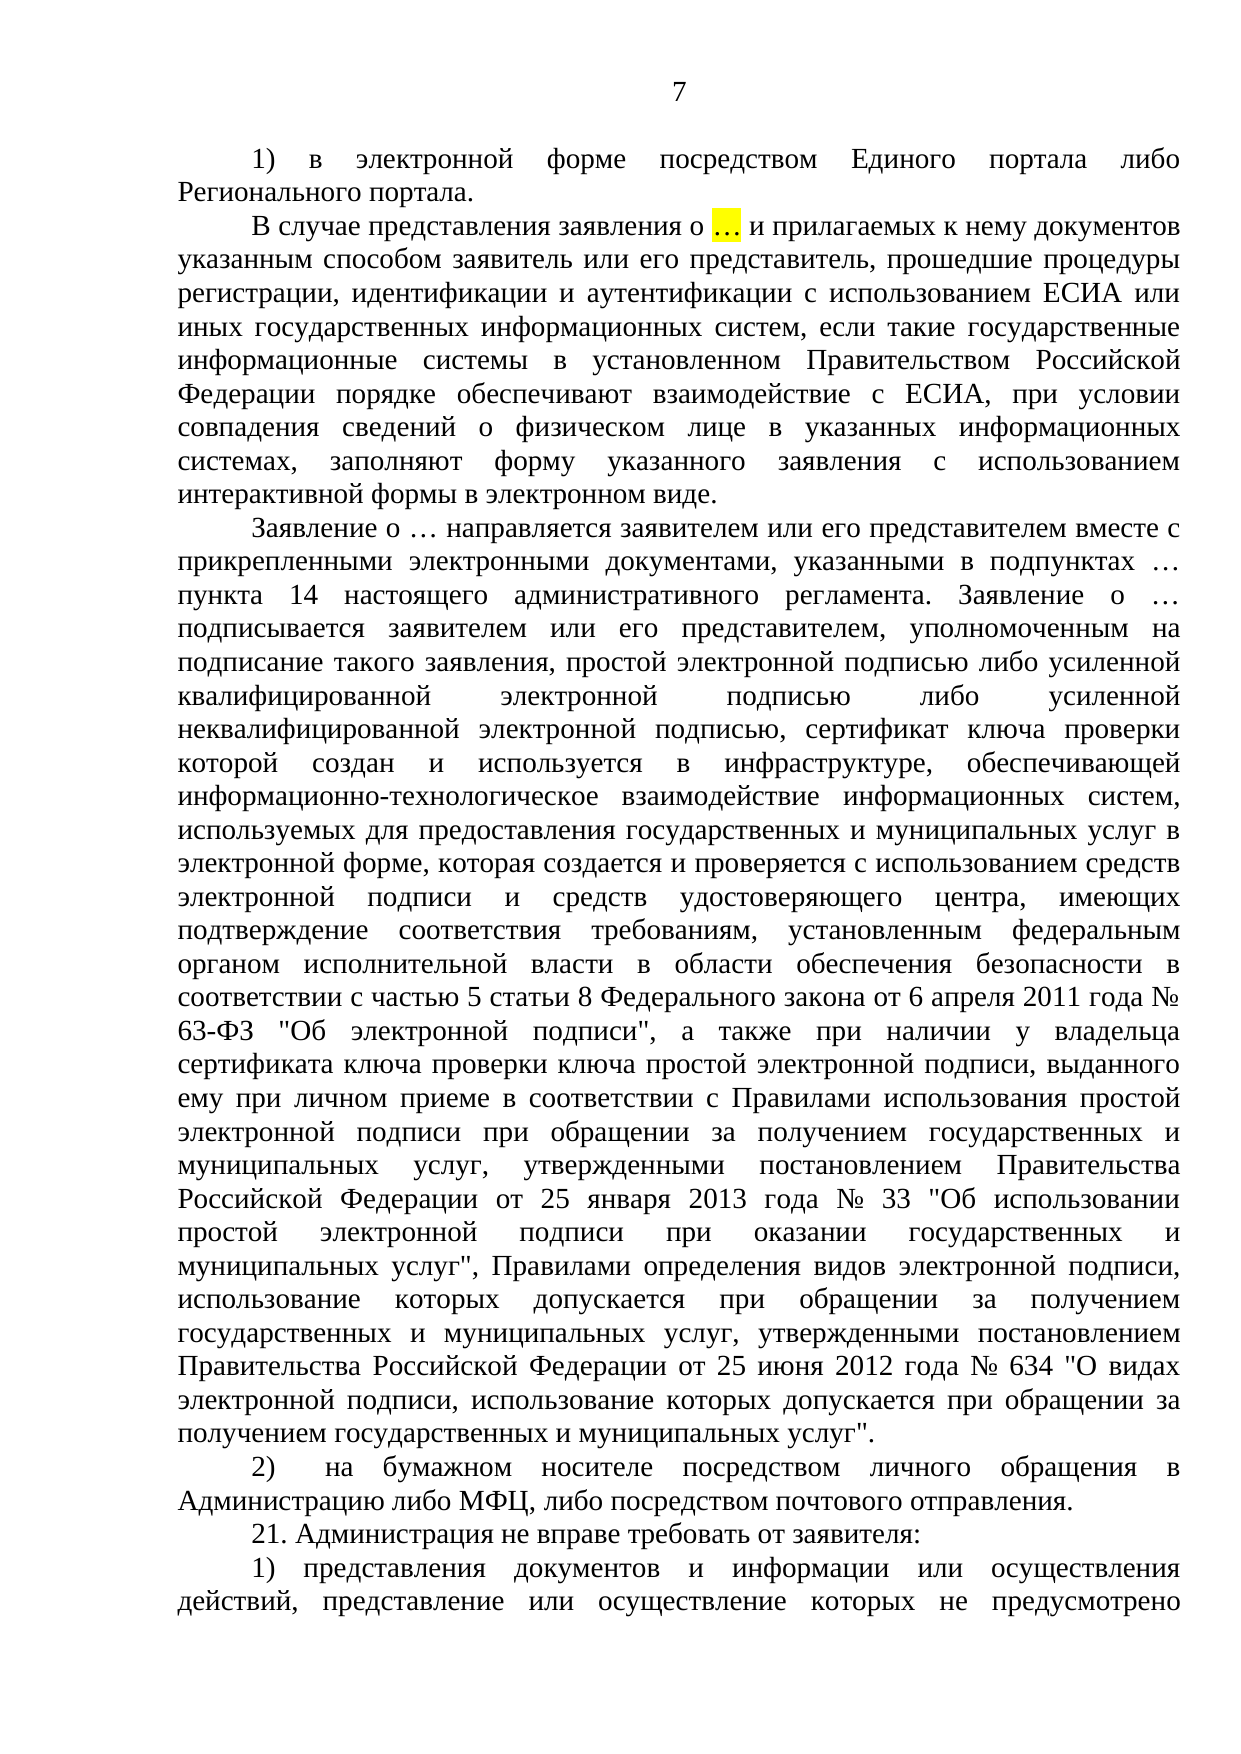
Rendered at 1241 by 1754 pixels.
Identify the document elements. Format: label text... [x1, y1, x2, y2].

text 2) на бумажном носителе посредством личного обращения в Администрацию либо МФЦ, либо посредством почтового отправления. [177, 1449, 1181, 1516]
text Заявление о … направляется заявителем или его представителем вместе с прикрепленными электронными документами, указанными в подпунктах … пункта 14 настоящего административного регламента. Заявление о … подписывается заявителем или его представителем, уполномоченным на подписание такого заявления, простой электронной подписью либо усиленной квалифицированной электронной подписью либо усиленной неквалифицированной электронной подписью, сертификат ключа проверки которой создан и используется в инфраструктуре, обеспечивающей информационно-технологическое взаимодействие информационных систем, используемых для предоставления государственных и муниципальных услуг в электронной форме, которая создается и проверяется с использованием средств электронной подписи и средств удостоверяющего центра, имеющих подтверждение соответствия требованиям, установленным федеральным органом исполнительной власти в области обеспечения безопасности в соответствии с частью 5 статьи 8 Федерального закона от 6 апреля 2011 года № 63-ФЗ "Об электронной подписи", а также при наличии у владельца сертификата ключа проверки ключа простой электронной подписи, выданного ему при личном приеме в соответствии с Правилами использования простой электронной подписи при обращении за получением государственных и муниципальных услуг, утвержденными постановлением Правительства Российской Федерации от 25 января 2013 года № 33 "Об использовании простой электронной подписи при оказании государственных и муниципальных услуг", Правилами определения видов электронной подписи, использование которых допускается при обращении за получением государственных и муниципальных услуг, утвержденными постановлением Правительства Российской Федерации от 25 июня 2012 года № 634 "О видах электронной подписи, использование которых допускается при обращении за получением государственных и муниципальных услуг". [177, 510, 1181, 1449]
text 21. Администрация не вправе требовать от заявителя: [177, 1516, 1181, 1550]
text В случае представления заявления о … и прилагаемых к нему документов указанным способом заявитель или его представитель, прошедшие процедуры регистрации, идентификации и аутентификации с использованием ЕСИА или иных государственных информационных систем, если такие государственные информационные системы в установленном Правительством Российской Федерации порядке обеспечивают взаимодействие с ЕСИА, при условии совпадения сведений о физическом лице в указанных информационных системах, заполняют форму указанного заявления с использованием интерактивной формы в электронном виде. [177, 208, 1181, 510]
text 1) в электронной форме посредством Единого портала либо Регионального портала. [177, 141, 1181, 208]
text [177, 1550, 1181, 1617]
